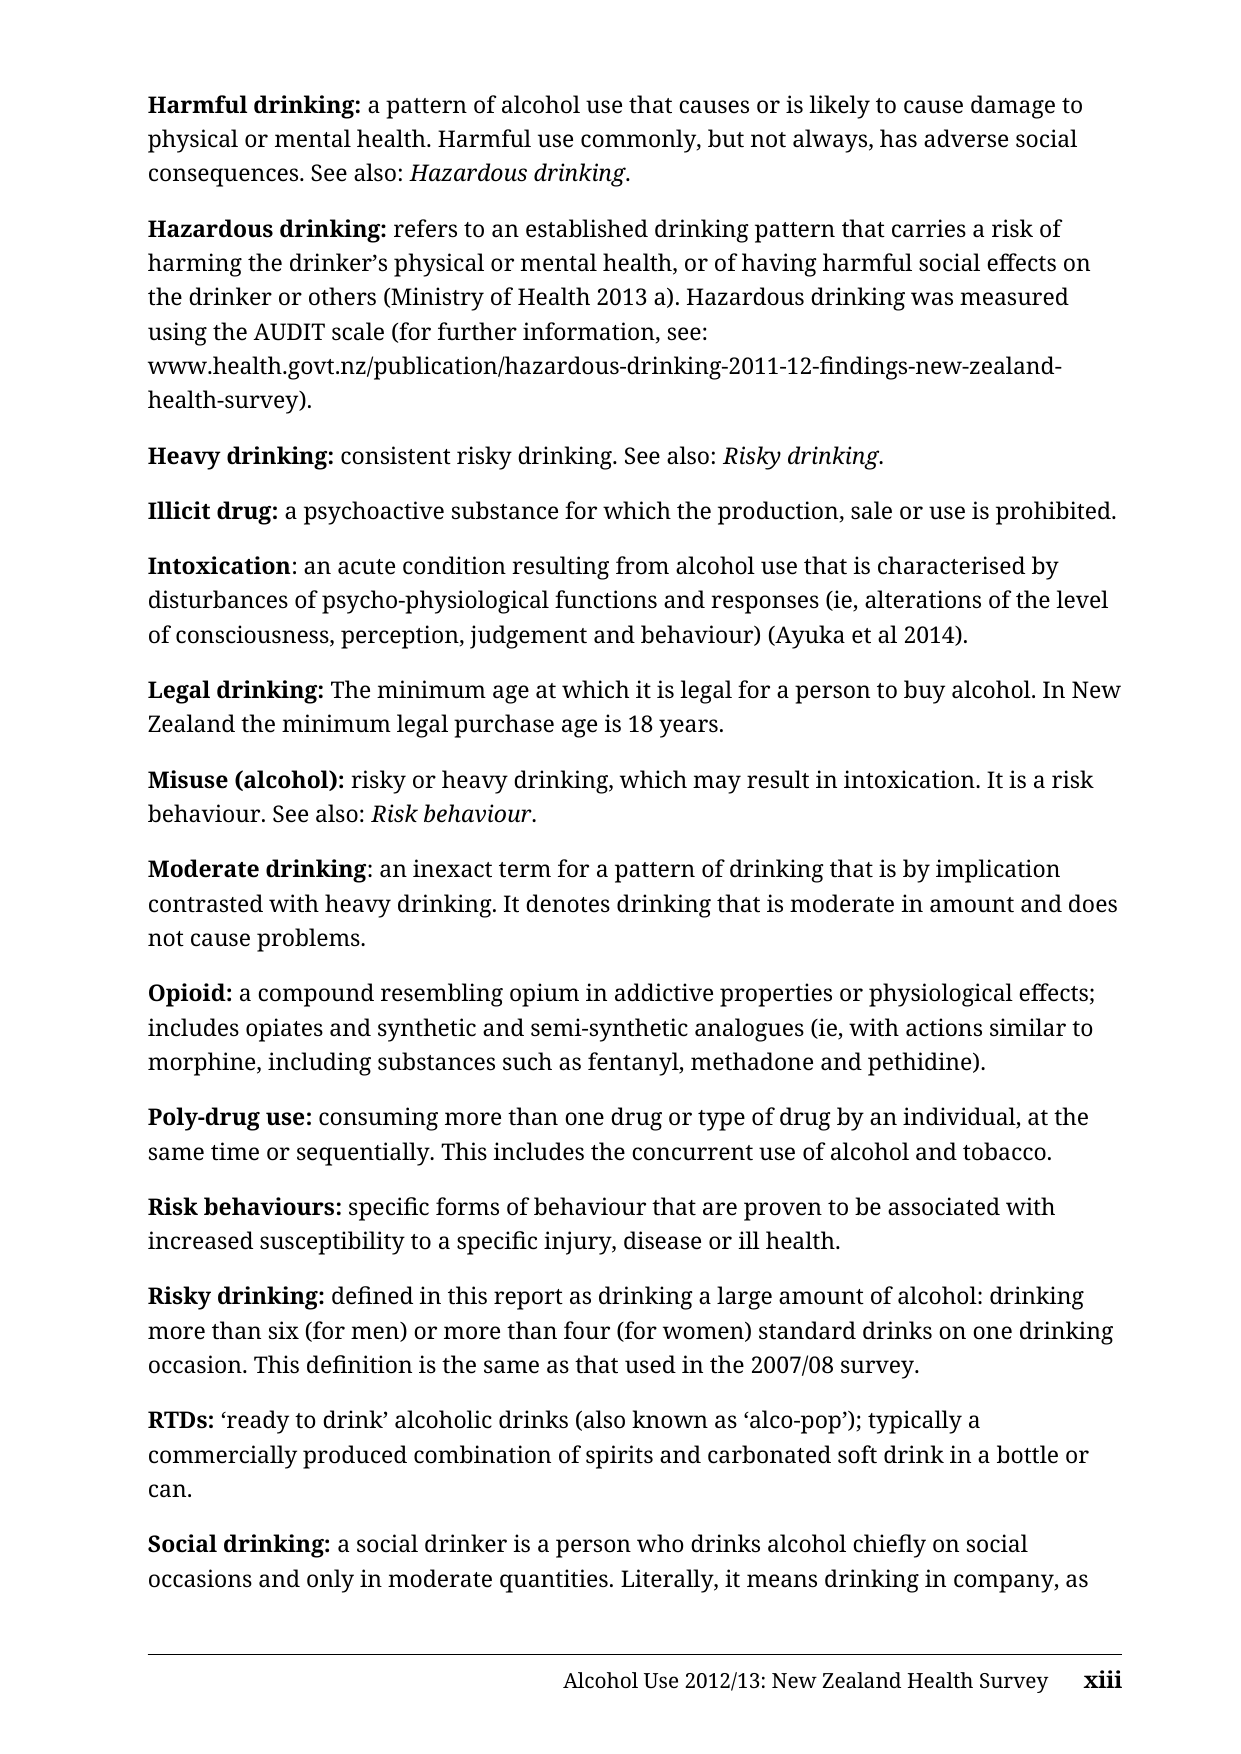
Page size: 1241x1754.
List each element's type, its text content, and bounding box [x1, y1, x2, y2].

text Risky drinking: defined in this report as drinking a large amount of alcohol: drinking more than six (for men) or more than four (for women) standard drinks on one drinking occasion. This definition is the same as that used in the 2007/08 survey. [148, 1280, 1122, 1380]
text Opioid: a compound resembling opium in addictive properties or physiological effects; includes opiates and synthetic and semi-synthetic analogues (ie, with actions similar to morphine, including substances such as fentanyl, methadone and pethidine). [148, 977, 1122, 1077]
text Misuse (alcohol): risky or heavy drinking, which may result in intoxication. It is a risk behaviour. See also: Risk behaviour. [148, 764, 1122, 829]
text Poly-drug use: consuming more than one drug or type of drug by an individual, at the same time or sequentially. This includes the concurrent use of alcohol and tobacco. [148, 1101, 1122, 1167]
text Risk behaviours: specific forms of behaviour that are proven to be associated with increased susceptibility to a specific injury, disease or ill health. [148, 1191, 1122, 1256]
text Heavy drinking: consistent risky drinking. See also: Risky drinking. [148, 440, 1122, 471]
text Harmful drinking: a pattern of alcohol use that causes or is likely to cause damage to physical or mental health. Harmful use commonly, but not always, has adverse social consequences. See also: Hazardous drinking. [148, 89, 1122, 189]
text RTDs: ‘ready to drink’ alcoholic drinks (also known as ‘alco-pop’); typically a commercially produced combination of spirits and carbonated soft drink in a bottle or can. [148, 1404, 1122, 1504]
text Intoxication: an acute condition resulting from alcohol use that is characterised by disturbances of psycho-physiological functions and responses (ie, alterations of the level of consciousness, perception, judgement and behaviour) (Ayuka et al 2014). [148, 550, 1122, 650]
text Moderate drinking: an inexact term for a pattern of drinking that is by implication contrasted with heavy drinking. It denotes drinking that is moderate in amount and does not cause problems. [148, 853, 1122, 953]
text Legal drinking: The minimum age at which it is legal for a person to buy alcohol. In New Zealand the minimum legal purchase age is 18 years. [148, 674, 1122, 740]
text Hazardous drinking: refers to an established drinking pattern that carries a risk of harming the drinker’s physical or mental health, or of having harmful social effects on the drinker or others (Ministry of Health 2013 a). Hazardous drinking was measured using the AUDIT scale (for further information, see: www.health.govt.nz/publication/hazardous-drinking-2011-12-findings-new-zealand-health-survey). [148, 213, 1122, 416]
text Illicit drug: a psychoactive substance for which the production, sale or use is prohibited. [148, 495, 1122, 526]
